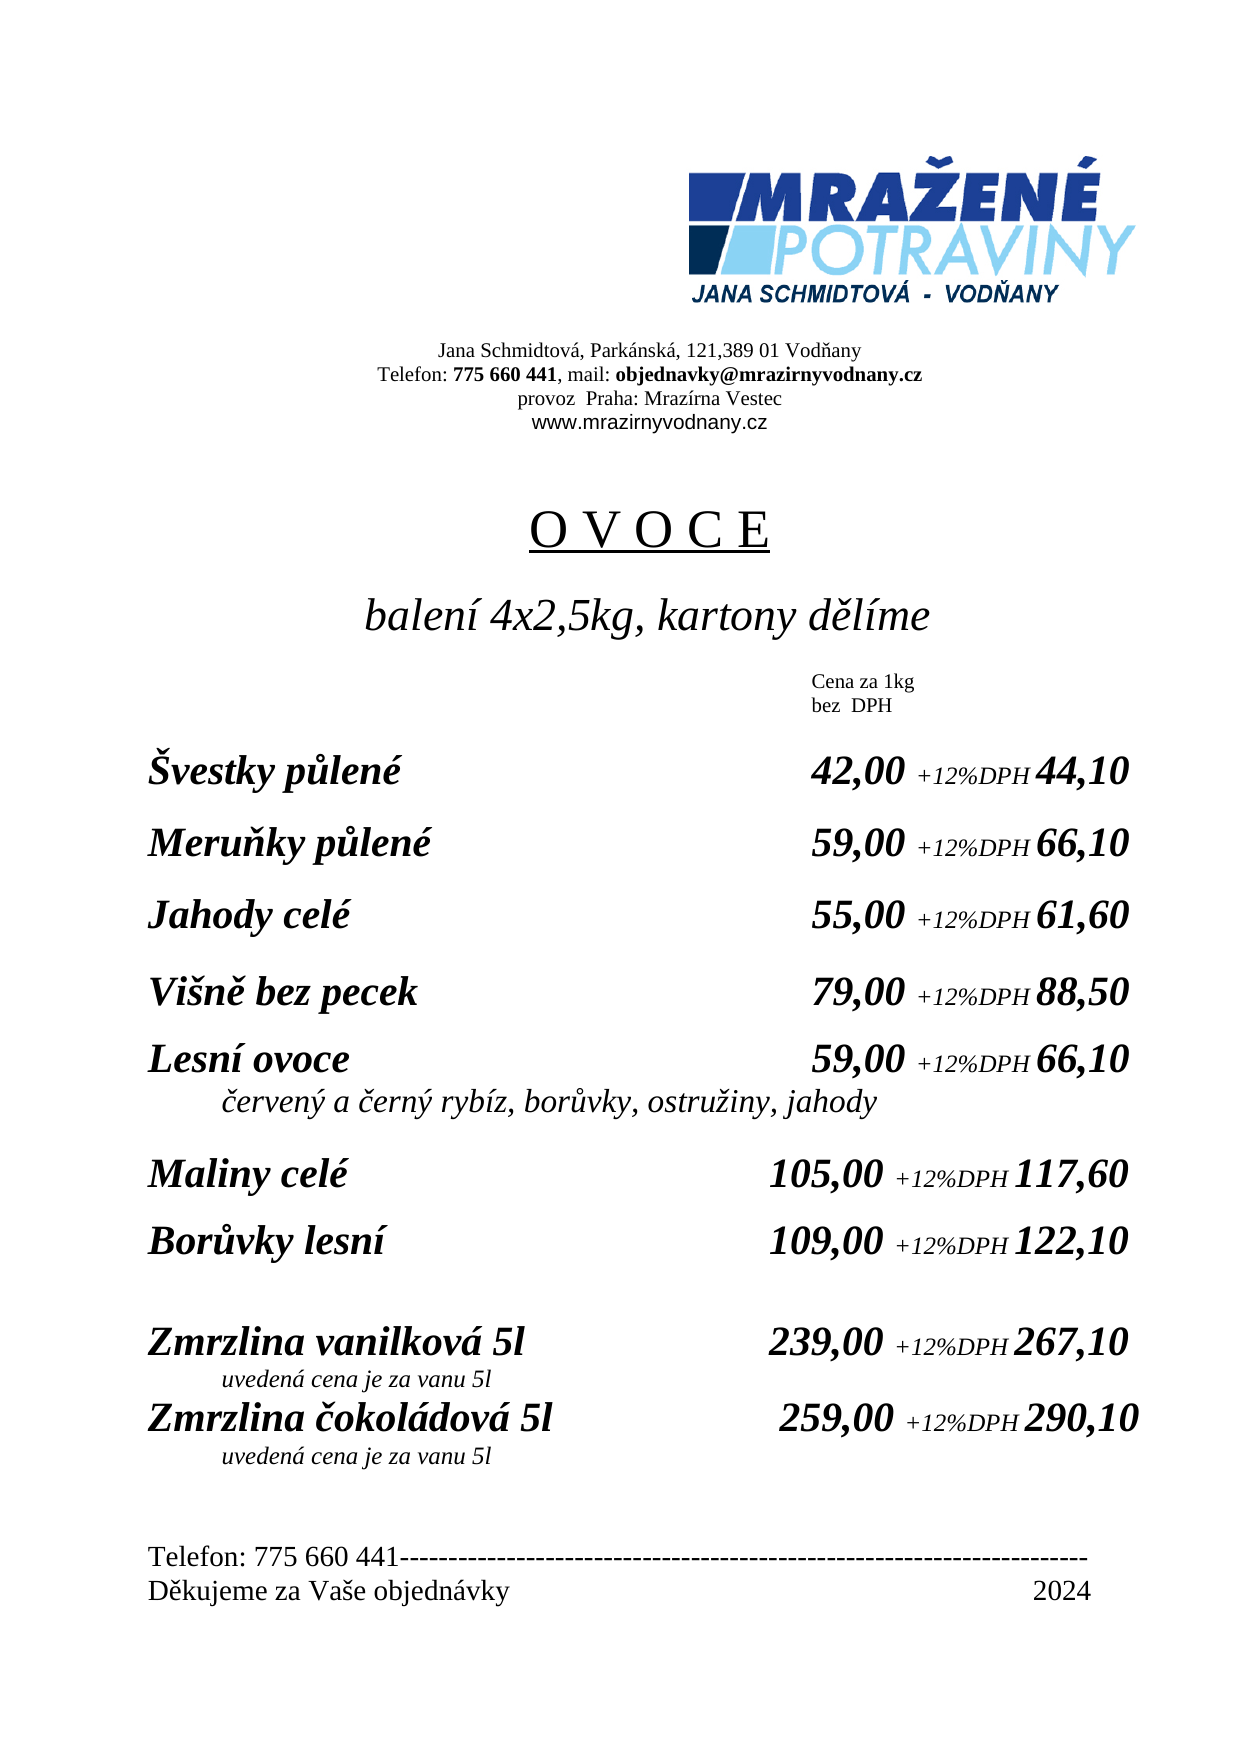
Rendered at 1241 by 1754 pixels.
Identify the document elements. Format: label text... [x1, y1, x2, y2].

text Jana Schmidtová, Parkánská, 121,389 01 Vodňany [148, 338, 1152, 362]
list Cena za 1kg [148, 669, 1152, 693]
text Zmrzlina čokoládová 5l 259,00 +12%DPH 290,10 [148, 1393, 1152, 1441]
text Lesní ovoce 59,00 +12%DPH 66,10 [148, 1033, 1152, 1081]
text www.mrazirnyvodnany.cz [148, 410, 1152, 434]
text Jahody celé 55,00 +12%DPH 61,60 [148, 890, 1152, 938]
text Meruňky půlené 59,00 +12%DPH 66,10 [148, 818, 1152, 866]
text Telefon: 775 660 441, mail: objednavky@mrazirnyvodnany.cz [148, 362, 1152, 386]
text červený a černý rybíz, borůvky, ostružiny, jahody [148, 1081, 1152, 1120]
text Maliny celé 105,00 +12%DPH 117,60 [148, 1148, 1152, 1196]
text uvedená cena je za vanu 5l [148, 1364, 1152, 1393]
text Višně bez pecek 79,00 +12%DPH 88,50 [148, 966, 1152, 1014]
text Borůvky lesní 109,00 +12%DPH 122,10 [148, 1216, 1152, 1263]
list balení 4x2,5kg, kartony dělíme [148, 587, 1152, 640]
text uvedená cena je za vanu 5l [148, 1441, 1152, 1469]
list O V O C E [148, 496, 1152, 559]
picture [673, 147, 1152, 312]
text Švestky půlené 42,00 +12%DPH 44,10 [148, 746, 1152, 794]
text bez DPH [148, 693, 1152, 717]
text provoz Praha: Mrazírna Vestec [148, 386, 1152, 410]
text Zmrzlina vanilková 5l 239,00 +12%DPH 267,10 [148, 1316, 1152, 1364]
